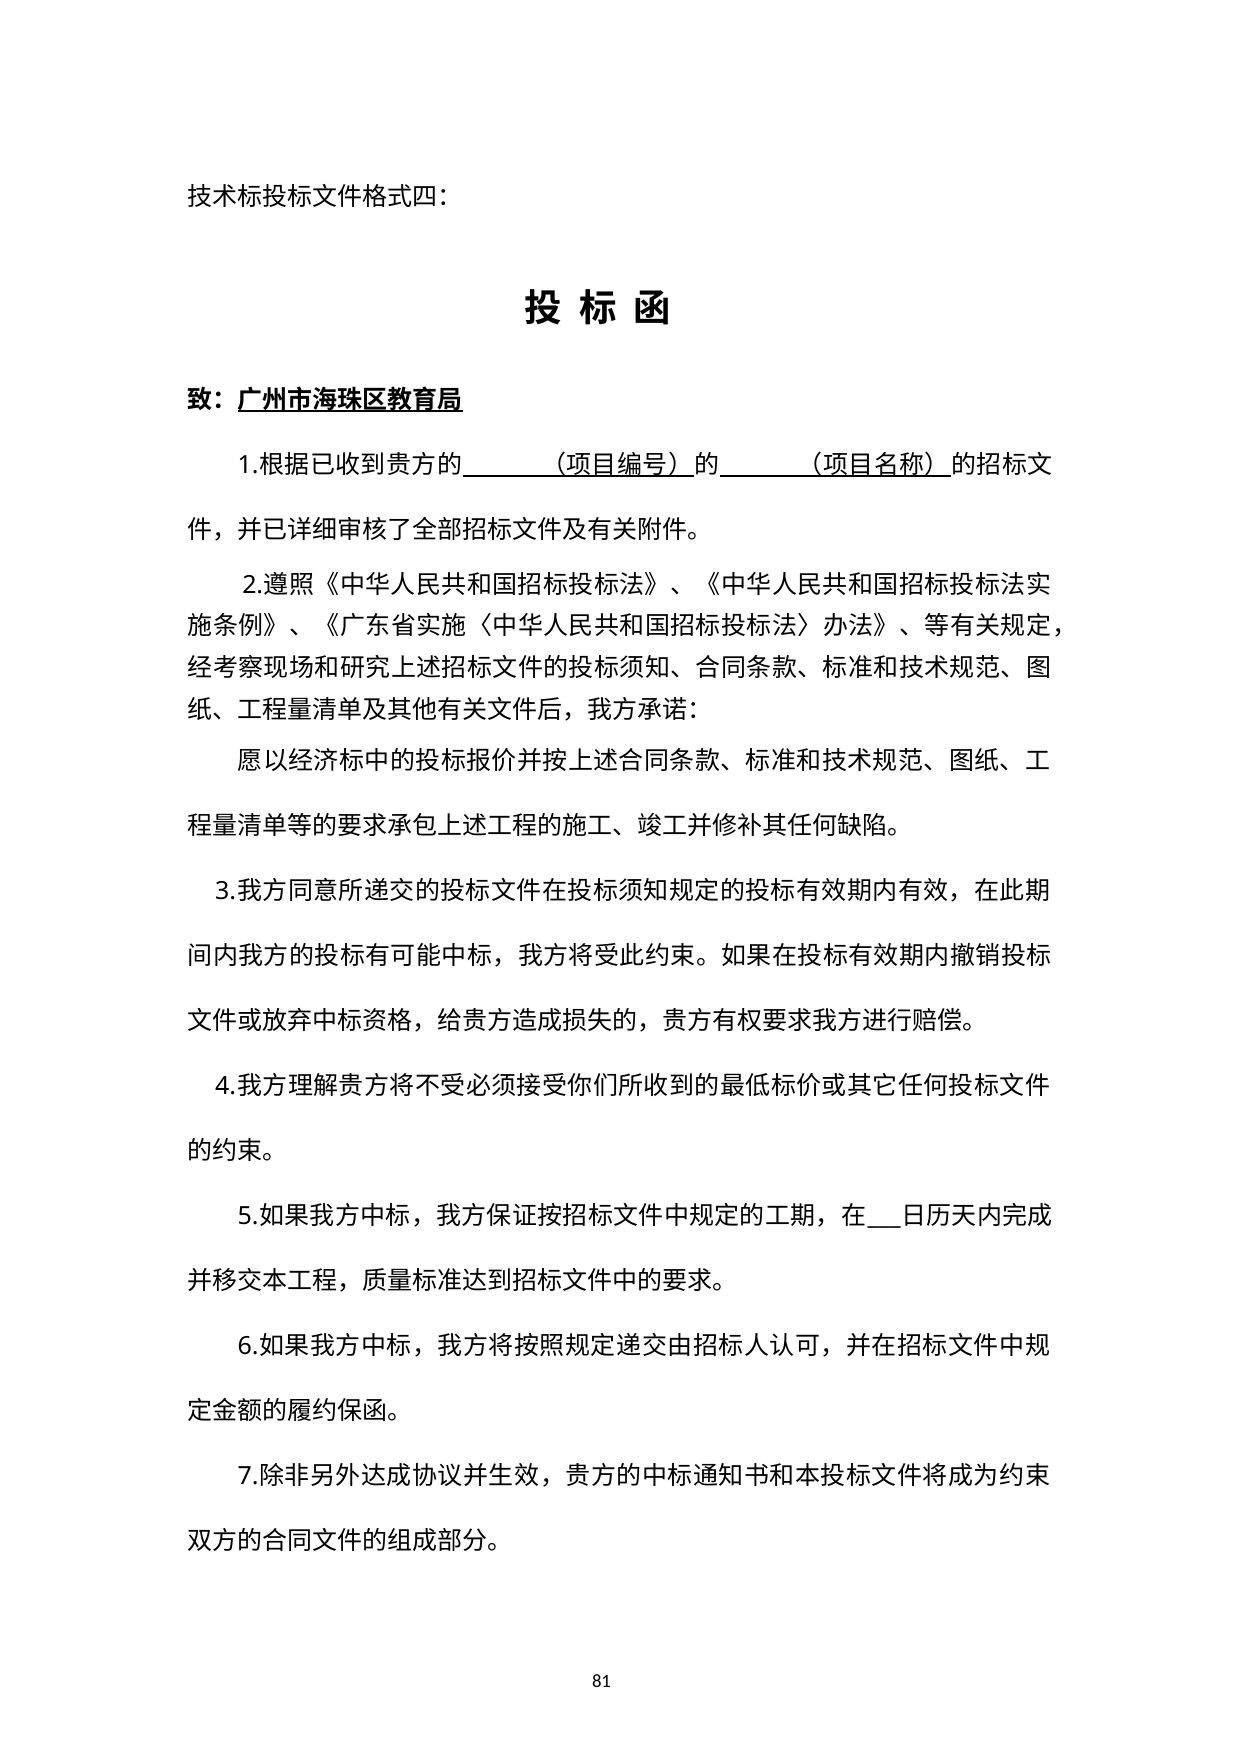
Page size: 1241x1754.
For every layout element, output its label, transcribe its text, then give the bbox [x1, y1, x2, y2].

text 5.如果我方中标，我方保证按招标文件中规定的工期，在___日历天内完成并移交本工程，质量标准达到招标文件中的要求。 [187, 1181, 1053, 1311]
text 3.我方同意所递交的投标文件在投标须知规定的投标有效期内有效，在此期间内我方的投标有可能中标，我方将受此约束。如果在投标有效期内撤销投标文件或放弃中标资格，给贵方造成损失的，贵方有权要求我方进行赔偿。 [187, 856, 1053, 1051]
text 4.我方理解贵方将不受必须接受你们所收到的最低标价或其它任何投标文件的约束。 [187, 1051, 1053, 1181]
text 2.遵照《中华人民共和国招标投标法》、《中华人民共和国招标投标法实施条例》、《广东省实施〈中华人民共和国招标投标法〉办法》、等有关规定，经考察现场和研究上述招标文件的投标须知、合同条款、标准和技术规范、图纸、工程量清单及其他有关文件后，我方承诺： [187, 560, 1053, 726]
text 7.除非另外达成协议并生效，贵方的中标通知书和本投标文件将成为约束双方的合同文件的组成部分。 [187, 1441, 1053, 1571]
text 技术标投标文件格式四： [187, 162, 1053, 227]
text 6.如果我方中标，我方将按照规定递交由招标人认可，并在招标文件中规定金额的履约保函。 [187, 1311, 1053, 1441]
text 愿以经济标中的投标报价并按上述合同条款、标准和技术规范、图纸、工程量清单等的要求承包上述工程的施工、竣工并修补其任何缺陷。 [187, 726, 1053, 856]
text 致：广州市海珠区教育局 [187, 365, 1053, 430]
text 投 标 函 [187, 273, 1053, 338]
text 1.根据已收到贵方的 （项目编号）的 （项目名称）的招标文件，并已详细审核了全部招标文件及有关附件。 [187, 430, 1053, 560]
